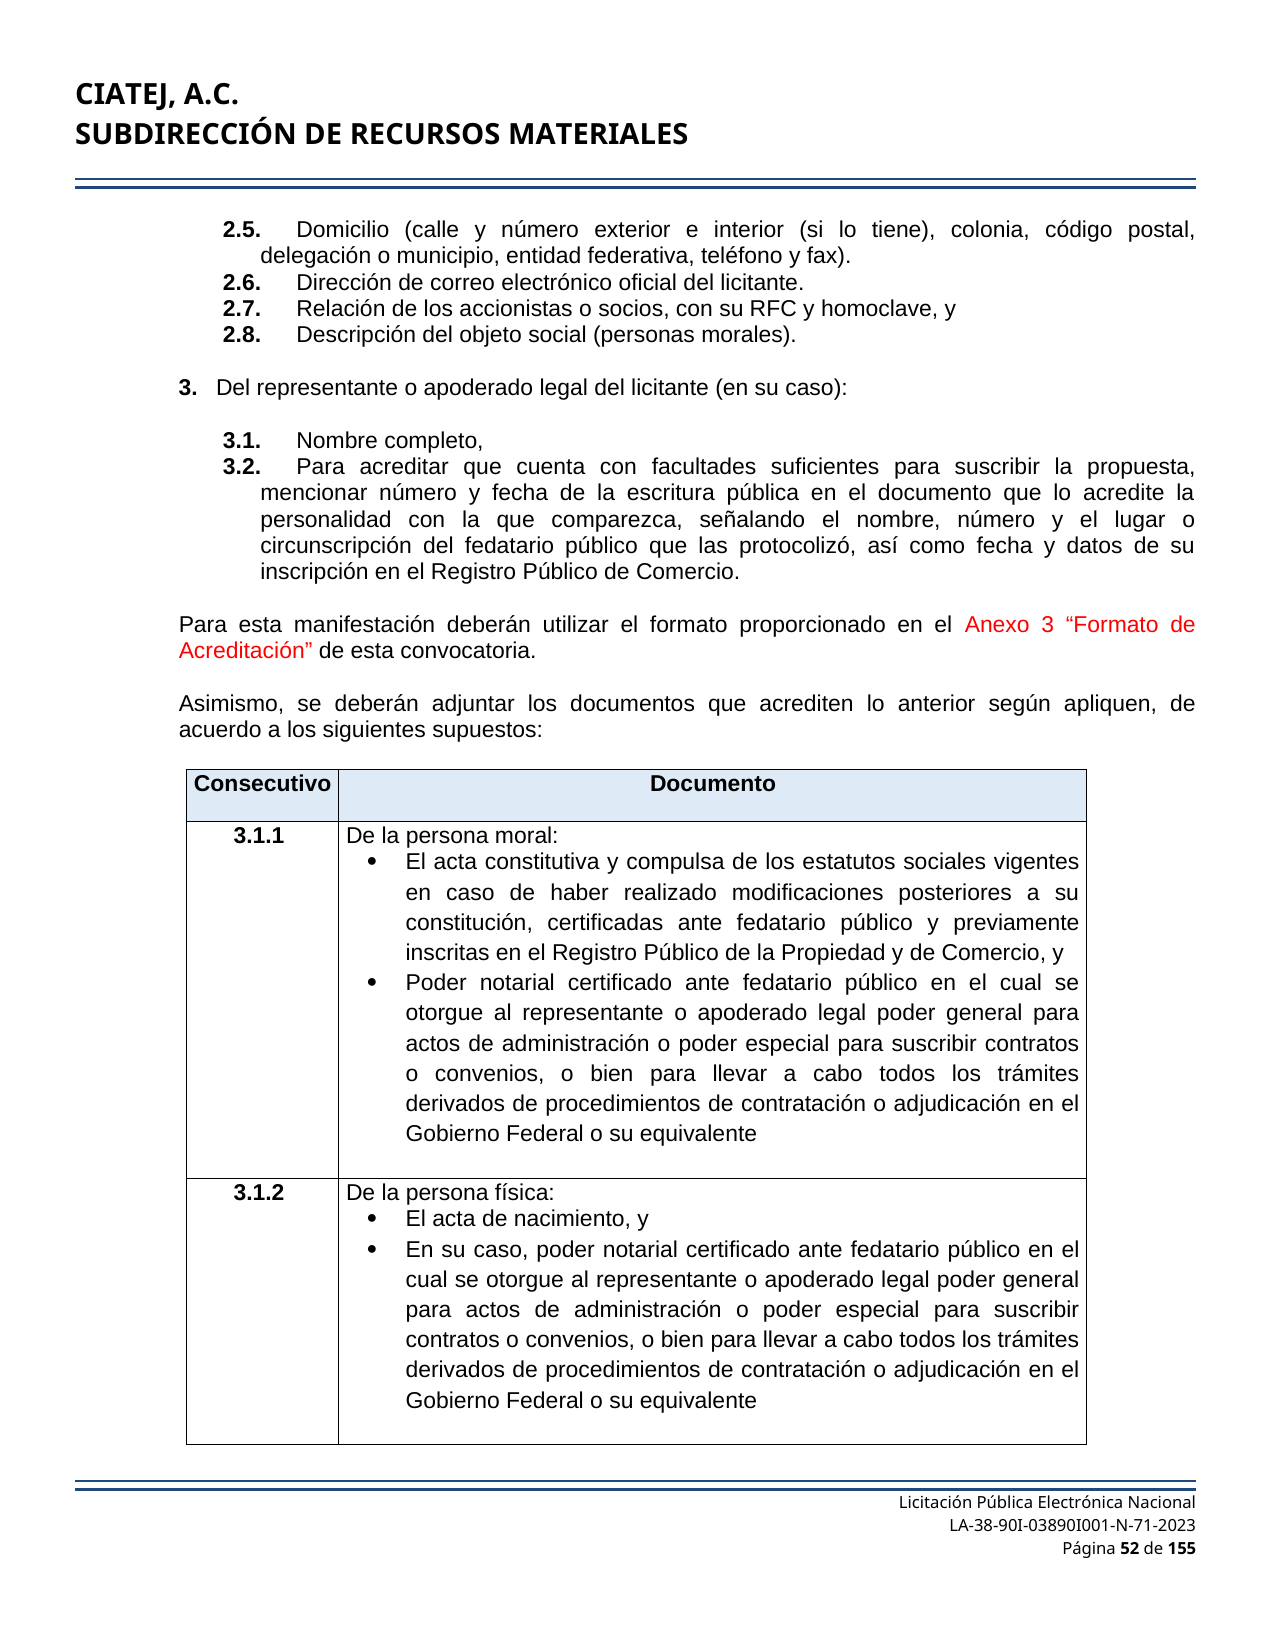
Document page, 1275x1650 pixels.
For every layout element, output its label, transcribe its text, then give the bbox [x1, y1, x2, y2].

table_cell De la persona moral: El acta constitutiva y compulsa de los estatutos sociales vigentes en caso de haber realizado modificaciones posteriores a su constitución, certificadas ante fedatario público y previamente inscritas en el Registro Público de la Propiedad y de Comercio, y Poder notarial certificado ante fedatario público en el cual se otorgue al representante o apoderado legal poder general para actos de administración o poder especial para suscribir contratos o convenios, o bien para llevar a cabo todos los trámites derivados de procedimientos de contratación o adjudicación en el Gobierno Federal o su equivalente [339, 822, 1086, 1178]
list Nombre completo, [223, 427, 1196, 453]
table_cell 3.1.2 [187, 1179, 338, 1444]
table_cell 3.1.1 [187, 822, 338, 1178]
list Domicilio (calle y número exterior e interior (si lo tiene), colonia, código postal, delegación o municipio, entidad federativa, teléfono y fax). [223, 216, 1196, 268]
table_header Documento [339, 770, 1086, 821]
list Relación de los accionistas o socios, con su RFC y homoclave, y [223, 295, 1196, 321]
table_header Consecutivo [187, 770, 338, 821]
list Del representante o apoderado legal del licitante (en su caso): [178, 374, 1196, 400]
list Para esta manifestación deberán utilizar el formato proporcionado en el Anexo 3 “Formato de Acreditación” de esta convocatoria. [178, 611, 1196, 664]
list Dirección de correo electrónico oficial del licitante. [223, 268, 1196, 295]
list Para acreditar que cuenta con facultades suficientes para suscribir la propuesta, mencionar número y fecha de la escritura pública en el documento que lo acredite la personalidad con la que comparezca, señalando el nombre, número y el lugar o circunscripción del fedatario público que las protocolizó, así como fecha y datos de su inscripción en el Registro Público de Comercio. [223, 453, 1196, 585]
table_cell De la persona física: El acta de nacimiento, y En su caso, poder notarial certificado ante fedatario público en el cual se otorgue al representante o apoderado legal poder general para actos de administración o poder especial para suscribir contratos o convenios, o bien para llevar a cabo todos los trámites derivados de procedimientos de contratación o adjudicación en el Gobierno Federal o su equivalente [339, 1179, 1086, 1444]
list Descripción del objeto social (personas morales). [223, 321, 1196, 347]
list Asimismo, se deberán adjuntar los documentos que acrediten lo anterior según apliquen, de acuerdo a los siguientes supuestos: [178, 690, 1196, 743]
